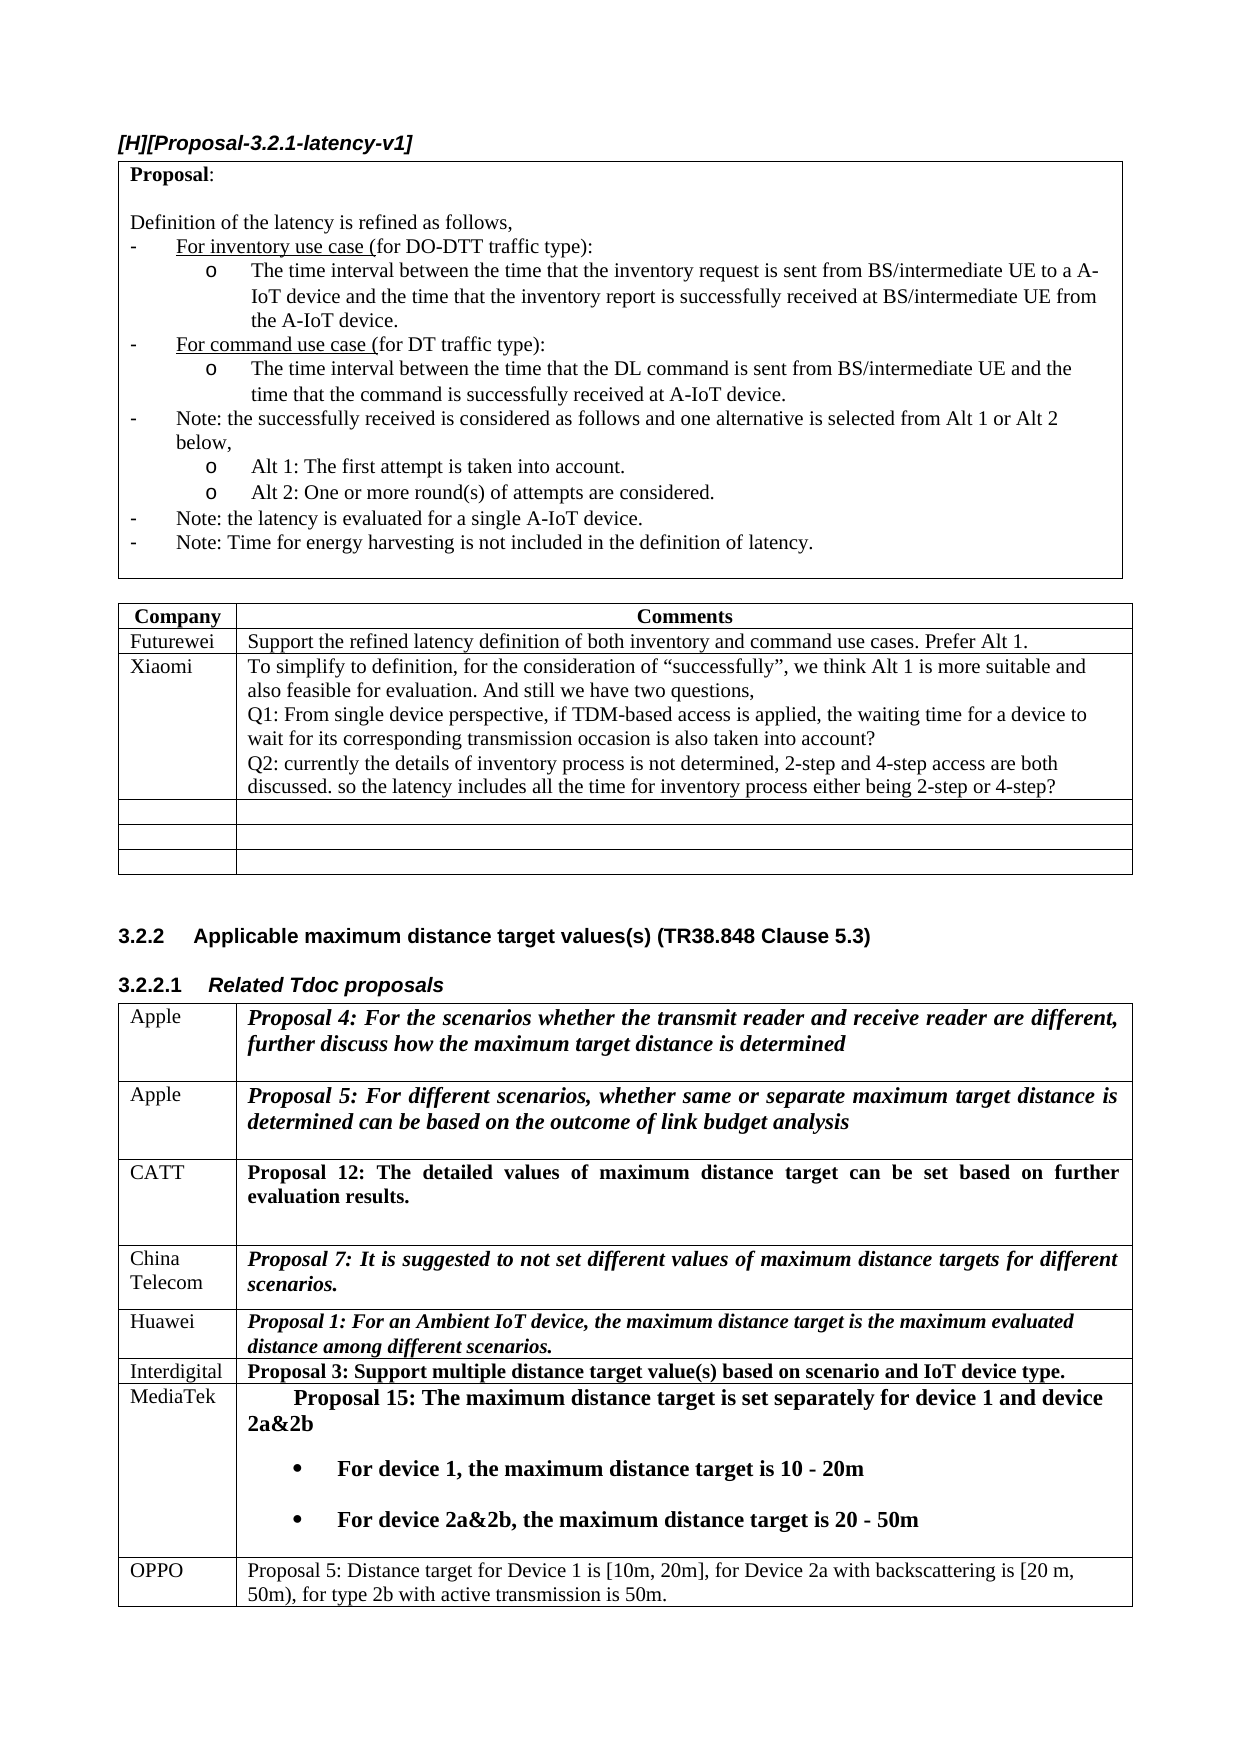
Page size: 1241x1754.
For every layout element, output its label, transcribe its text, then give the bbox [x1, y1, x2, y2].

table_cell Proposal 15: The maximum distance target is set separately for device 1 and device 2a&2b · For device 1, the maximum distance target is 10 - 20m · For device 2a&2b, the maximum distance target is 20 - 50m [237, 1384, 1132, 1557]
table_header Company [119, 604, 236, 628]
subtitle Related Tdoc proposals [118, 973, 1122, 997]
subtitle Applicable maximum distance target values(s) (TR38.848 Clause 5.3) [118, 924, 1122, 948]
table_header Proposal: Definition of the latency is refined as follows, For inventory use case (for DO-DTT traffic type): The time interval between the time that the inventory request is sent from BS/intermediate UE to a A-IoT device and the time that the inventory report is successfully received at BS/intermediate UE from the A-IoT device. For command use case (for DT traffic type): The time interval between the time that the DL command is sent from BS/intermediate UE and the time that the command is successfully received at A-IoT device. Note: the successfully received is considered as follows and one alternative is selected from Alt 1 or Alt 2 below, Alt 1: The first attempt is taken into account. Alt 2: One or more round(s) of attempts are considered. Note: the latency is evaluated for a single A-IoT device. Note: Time for energy harvesting is not included in the definition of latency. [119, 162, 1122, 578]
subtitle [H][Proposal-3.2.1-latency-v1] [118, 130, 1122, 154]
table_cell China Telecom [119, 1246, 236, 1308]
table_header Proposal 4: For the scenarios whether the transmit reader and receive reader are different, further discuss how the maximum target distance is determined [237, 1004, 1132, 1081]
table_cell [119, 800, 236, 824]
table_cell MediaTek [119, 1384, 236, 1557]
table_cell OPPO [119, 1558, 236, 1606]
table_cell [237, 850, 1132, 874]
table_header Apple [119, 1004, 236, 1081]
table_cell Interdigital [119, 1359, 236, 1383]
table_cell Xiaomi [119, 654, 236, 798]
table_cell CATT [119, 1160, 236, 1244]
table_cell [237, 825, 1132, 849]
table_cell Futurewei [119, 629, 236, 653]
table_cell [119, 850, 236, 874]
table_cell To simplify to definition, for the consideration of “successfully”, we think Alt 1 is more suitable and also feasible for evaluation. And still we have two questions, Q1: From single device perspective, if TDM-based access is applied, the waiting time for a device to wait for its corresponding transmission occasion is also taken into account? Q2: currently the details of inventory process is not determined, 2-step and 4-step access are both discussed. so the latency includes all the time for inventory process either being 2-step or 4-step? [237, 654, 1132, 798]
table_header Comments [237, 604, 1132, 628]
table_cell [119, 825, 236, 849]
table_cell Apple [119, 1082, 236, 1159]
table_cell Support the refined latency definition of both inventory and command use cases. Prefer Alt 1. [237, 629, 1132, 653]
table_cell Proposal 1: For an Ambient IoT device, the maximum distance target is the maximum evaluated distance among different scenarios. [237, 1310, 1132, 1358]
table_cell [237, 800, 1132, 824]
table_cell Proposal 12: The detailed values of maximum distance target can be set based on further evaluation results. [237, 1160, 1132, 1244]
table_cell Proposal 5: Distance target for Device 1 is [10m, 20m], for Device 2a with backscattering is [20 m, 50m), for type 2b with active transmission is 50m. [237, 1558, 1132, 1606]
table_cell Huawei [119, 1310, 236, 1358]
table_cell Proposal 7: It is suggested to not set different values of maximum distance targets for different scenarios. [237, 1246, 1132, 1308]
table_cell Proposal 5: For different scenarios, whether same or separate maximum target distance is determined can be based on the outcome of link budget analysis [237, 1082, 1132, 1159]
table_cell Proposal 3: Support multiple distance target value(s) based on scenario and IoT device type. [237, 1359, 1132, 1383]
